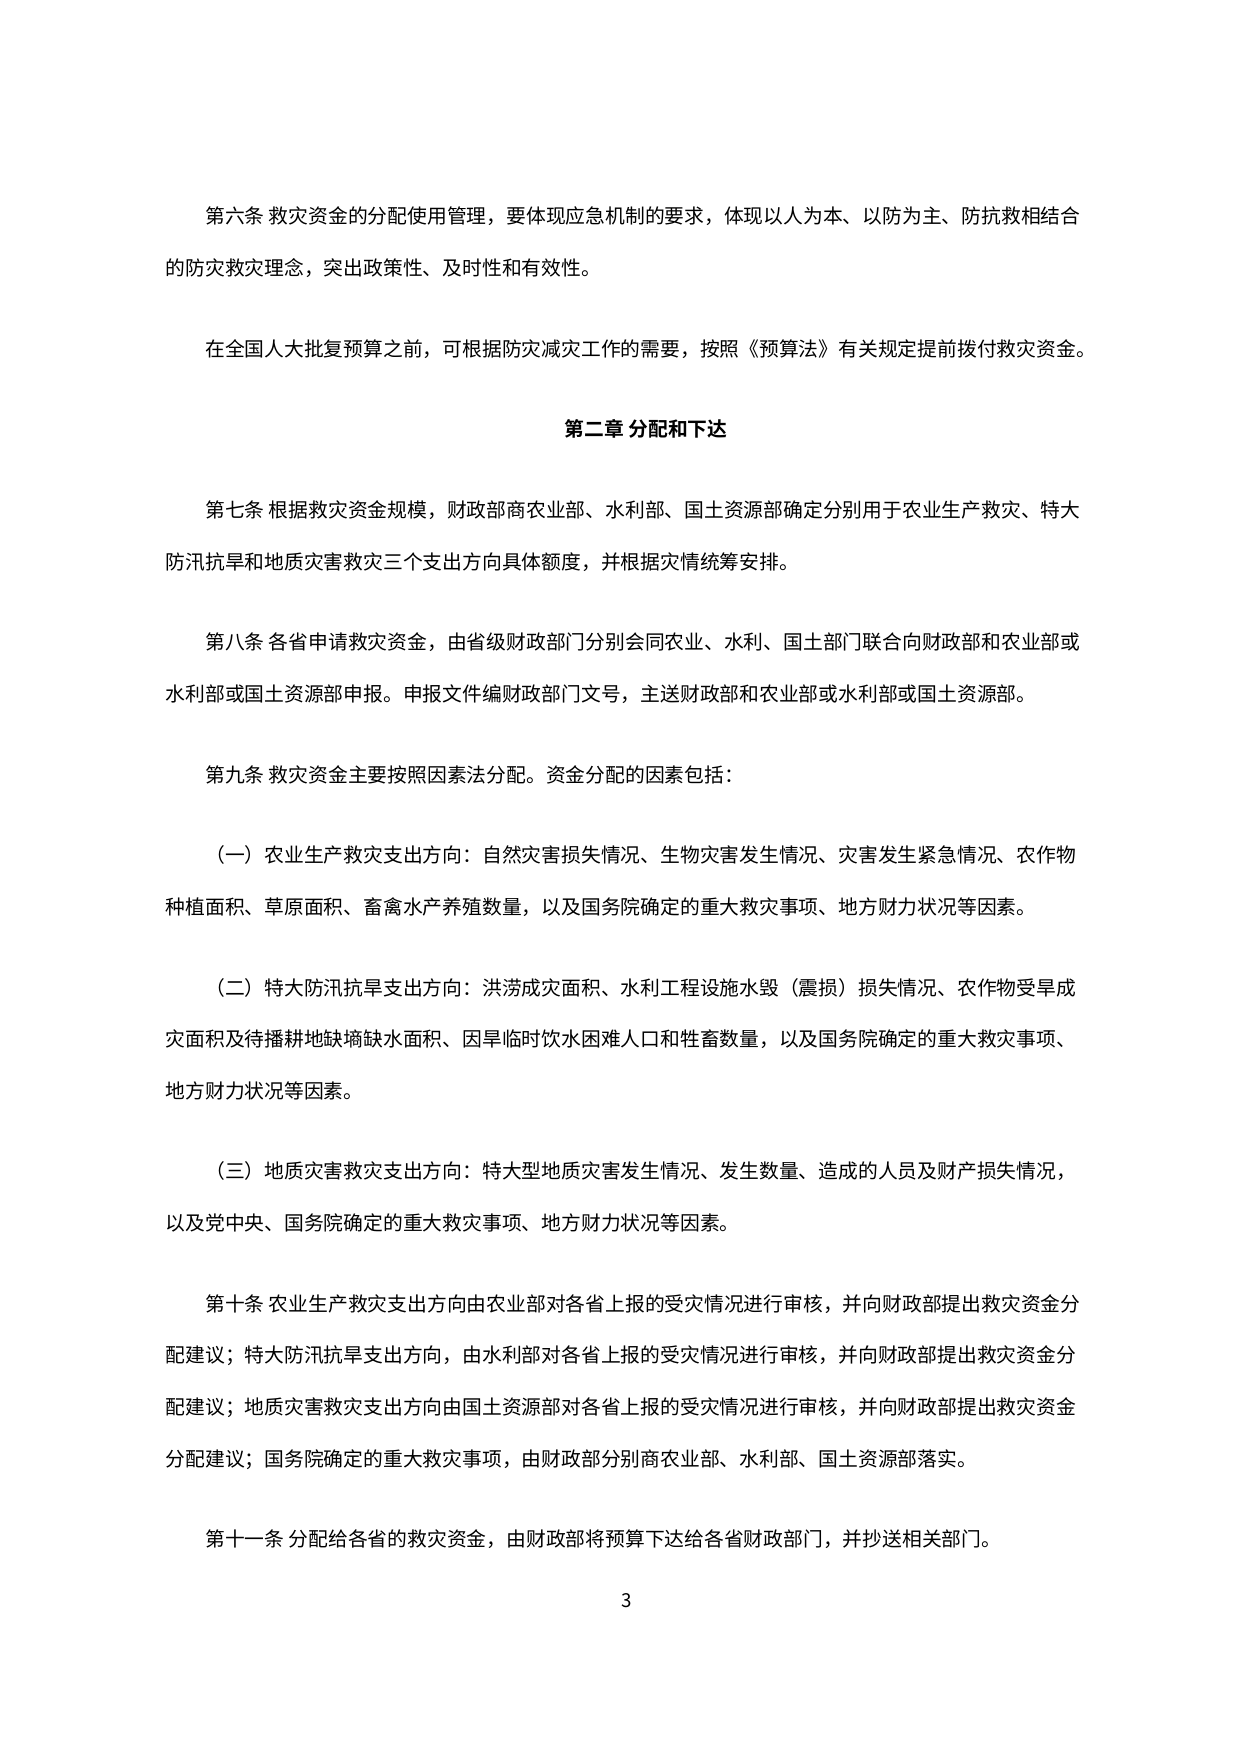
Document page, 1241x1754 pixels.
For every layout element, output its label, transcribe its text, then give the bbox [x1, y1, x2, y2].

text 第七条 根据救灾资金规模，财政部商农业部、水利部、国土资源部确定分别用于农业生产救灾、特大防汛抗旱和地质灾害救灾三个支出方向具体额度，并根据灾情统筹安排。 [165, 494, 1087, 575]
text 第六条 救灾资金的分配使用管理，要体现应急机制的要求，体现以人为本、以防为主、防抗救相结合的防灾救灾理念，突出政策性、及时性和有效性。 [165, 201, 1087, 281]
text 第二章 分配和下达 [165, 414, 1087, 442]
text 第十一条 分配给各省的救灾资金，由财政部将预算下达给各省财政部门，并抄送相关部门。 [165, 1524, 1087, 1552]
text （二）特大防汛抗旱支出方向：洪涝成灾面积、水利工程设施水毁（震损）损失情况、农作物受旱成灾面积及待播耕地缺墒缺水面积、因旱临时饮水困难人口和牲畜数量，以及国务院确定的重大救灾事项、地方财力状况等因素。 [165, 972, 1087, 1104]
text （三）地质灾害救灾支出方向：特大型地质灾害发生情况、发生数量、造成的人员及财产损失情况，以及党中央、国务院确定的重大救灾事项、地方财力状况等因素。 [165, 1156, 1087, 1236]
text （一）农业生产救灾支出方向：自然灾害损失情况、生物灾害发生情况、灾害发生紧急情况、农作物种植面积、草原面积、畜禽水产养殖数量，以及国务院确定的重大救灾事项、地方财力状况等因素。 [165, 840, 1087, 920]
text 第九条 救灾资金主要按照因素法分配。资金分配的因素包括： [165, 759, 1087, 788]
text 第八条 各省申请救灾资金，由省级财政部门分别会同农业、水利、国土部门联合向财政部和农业部或水利部或国土资源部申报。申报文件编财政部门文号，主送财政部和农业部或水利部或国土资源部。 [165, 627, 1087, 707]
text 在全国人大批复预算之前，可根据防灾减灾工作的需要，按照《预算法》有关规定提前拨付救灾资金。 [165, 333, 1087, 362]
text 第十条 农业生产救灾支出方向由农业部对各省上报的受灾情况进行审核，并向财政部提出救灾资金分配建议；特大防汛抗旱支出方向，由水利部对各省上报的受灾情况进行审核，并向财政部提出救灾资金分配建议；地质灾害救灾支出方向由国土资源部对各省上报的受灾情况进行审核，并向财政部提出救灾资金分配建议；国务院确定的重大救灾事项，由财政部分别商农业部、水利部、国土资源部落实。 [165, 1288, 1087, 1472]
